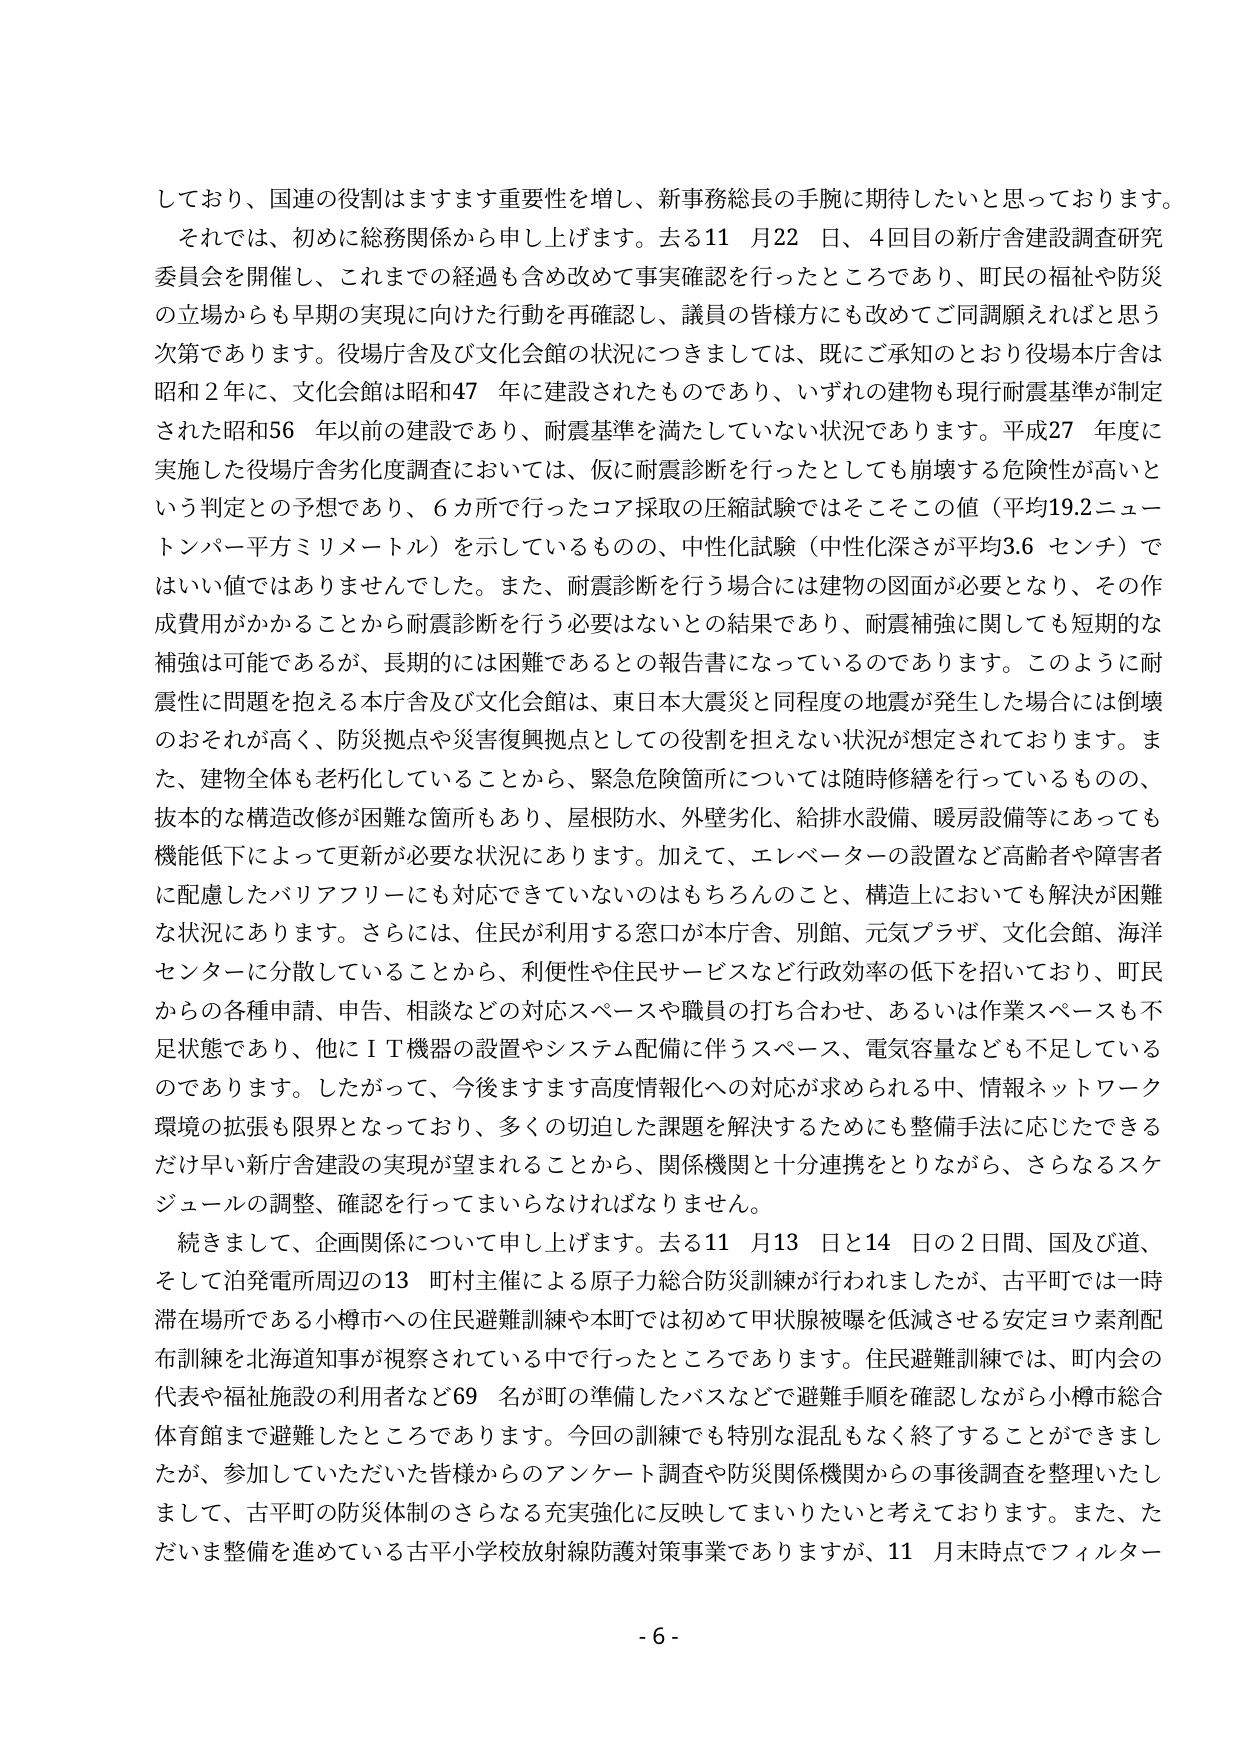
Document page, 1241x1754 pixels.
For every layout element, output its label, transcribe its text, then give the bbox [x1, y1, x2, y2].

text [154, 178, 1163, 217]
text それでは、初めに総務関係から申し上げます。去る11月22日、４回目の新庁舎建設調査研究委員会を開催し、これまでの経過も含め改めて事実確認を行ったところであり、町民の福祉や防災の立場からも早期の実現に向けた行動を再確認し、議員の皆様方にも改めてご同調願えればと思う次第であります。役場庁舎及び文化会館の状況につきましては、既にご承知のとおり役場本庁舎は昭和２年に、文化会館は昭和47年に建設されたものであり、いずれの建物も現行耐震基準が制定された昭和56年以前の建設であり、耐震基準を満たしていない状況であります。平成27年度に実施した役場庁舎劣化度調査においては、仮に耐震診断を行ったとしても崩壊する危険性が高いという判定との予想であり、６カ所で行ったコア採取の圧縮試験ではそこそこの値（平均19.2ニュートンパー平方ミリメートル）を示しているものの、中性化試験（中性化深さが平均3.6センチ）ではいい値ではありませんでした。また、耐震診断を行う場合には建物の図面が必要となり、その作成費用がかかることから耐震診断を行う必要はないとの結果であり、耐震補強に関しても短期的な補強は可能であるが、長期的には困難であるとの報告書になっているのであります。このように耐震性に問題を抱える本庁舎及び文化会館は、東日本大震災と同程度の地震が発生した場合には倒壊のおそれが高く、防災拠点や災害復興拠点としての役割を担えない状況が想定されております。また、建物全体も老朽化していることから、緊急危険箇所については随時修繕を行っているものの、抜本的な構造改修が困難な箇所もあり、屋根防水、外壁劣化、給排水設備、暖房設備等にあっても機能低下によって更新が必要な状況にあります。加えて、エレベーターの設置など高齢者や障害者に配慮したバリアフリーにも対応できていないのはもちろんのこと、構造上においても解決が困難な状況にあります。さらには、住民が利用する窓口が本庁舎、別館、元気プラザ、文化会館、海洋センターに分散していることから、利便性や住民サービスなど行政効率の低下を招いており、町民からの各種申請、申告、相談などの対応スペースや職員の打ち合わせ、あるいは作業スペースも不足状態であり、他にＩＴ機器の設置やシステム配備に伴うスペース、電気容量なども不足しているのであります。したがって、今後ますます高度情報化への対応が求められる中、情報ネットワーク環境の拡張も限界となっており、多くの切迫した課題を解決するためにも整備手法に応じたできるだけ早い新庁舎建設の実現が望まれることから、関係機関と十分連携をとりながら、さらなるスケジュールの調整、確認を行ってまいらなければなりません。 [154, 217, 1163, 1222]
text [154, 1222, 1163, 1570]
